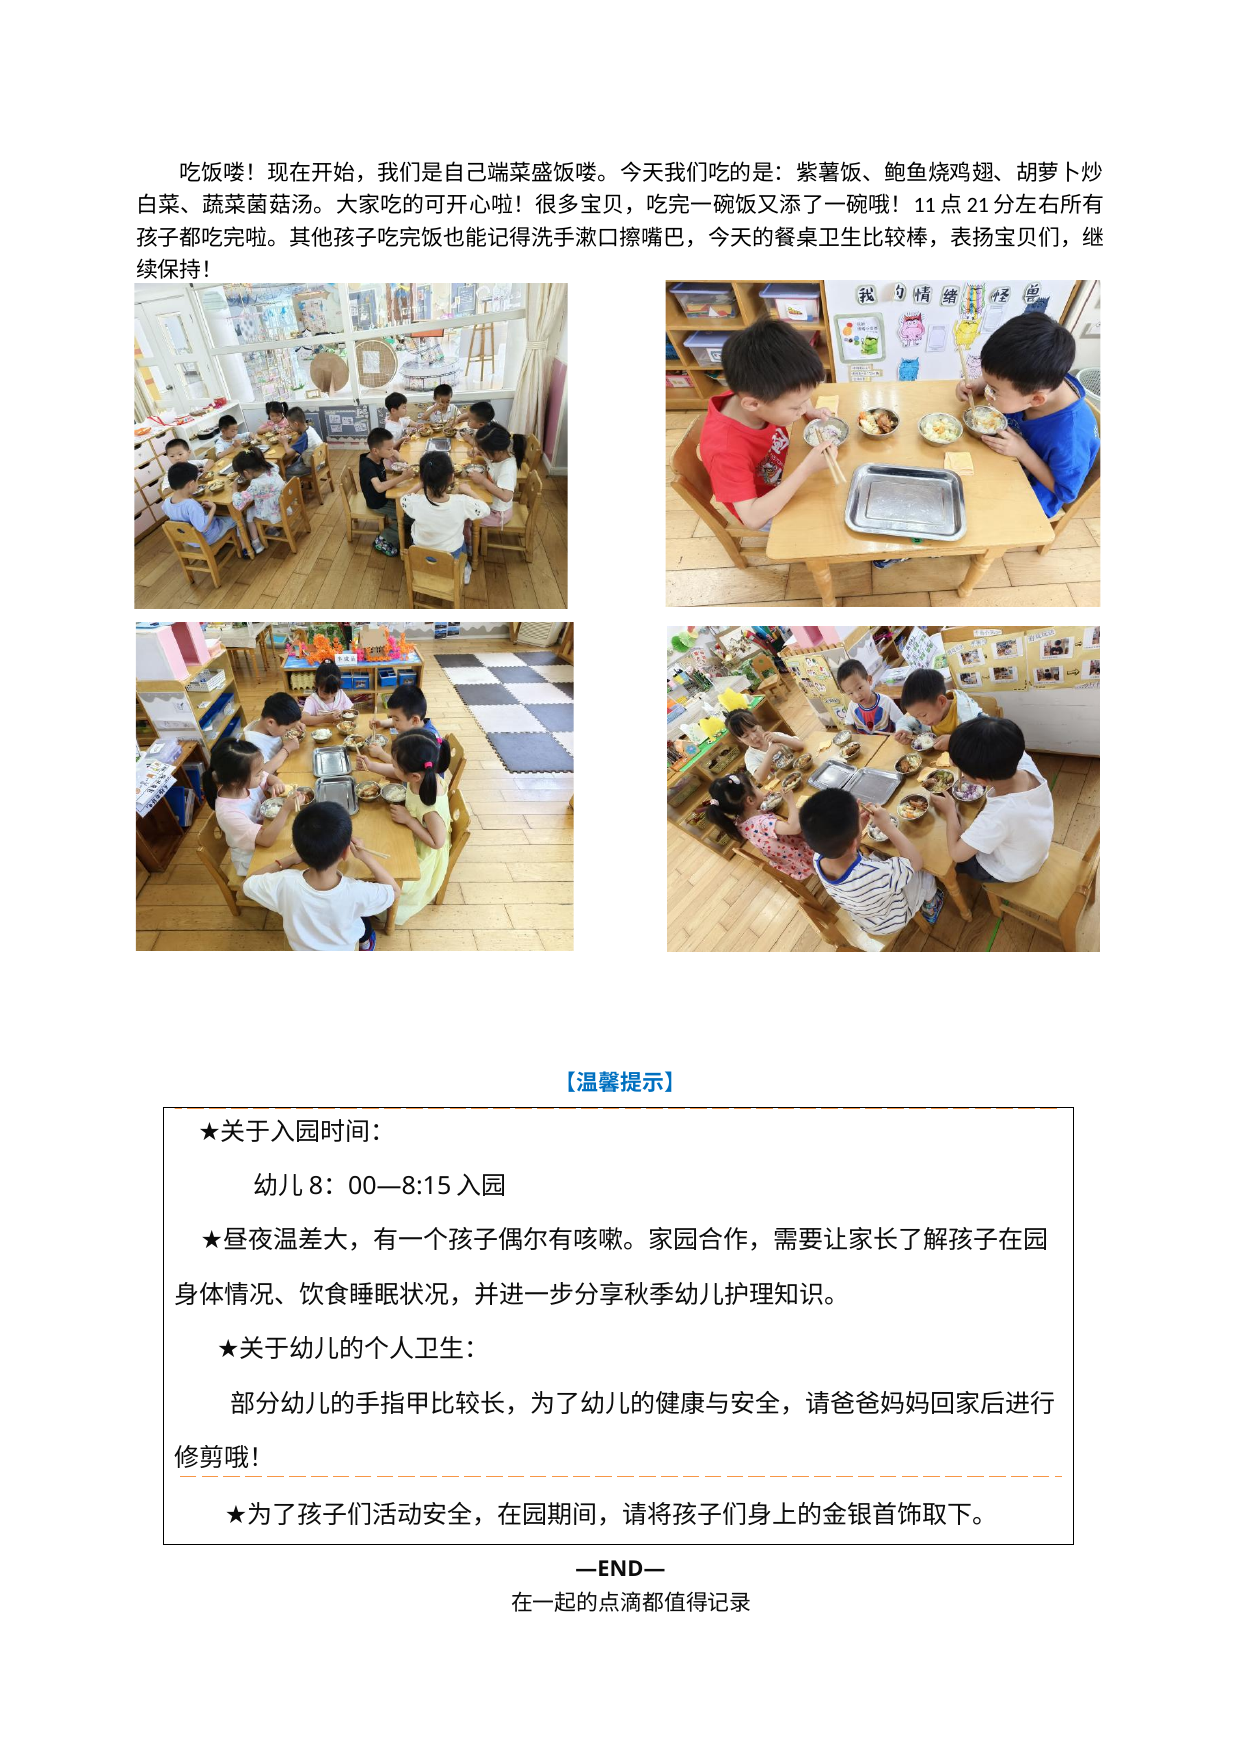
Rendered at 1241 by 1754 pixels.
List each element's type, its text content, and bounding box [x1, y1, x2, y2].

picture [665, 280, 1101, 607]
picture [667, 626, 1100, 952]
text 吃饭喽！现在开始，我们是自己端菜盛饭喽。今天我们吃的是：紫薯饭、鲍鱼烧鸡翅、胡萝卜炒白菜、蔬菜菌菇汤。大家吃的可开心啦！很多宝贝，吃完一碗饭又添了一碗哦！11点21分左右所有孩子都吃完啦。其他孩子吃完饭也能记得洗手漱口擦嘴巴，今天的餐桌卫生比较棒，表扬宝贝们，继续保持！ [136, 154, 1104, 284]
picture [134, 283, 568, 609]
table_header ★关于入园时间： 幼儿8：00—8:15入园 ★昼夜温差大，有一个孩子偶尔有咳嗽。家园合作，需要让家长了解孩子在园身体情况、饮食睡眠状况，并进一步分享秋季幼儿护理知识。 ★关于幼儿的个人卫生： 部分幼儿的手指甲比较长，为了幼儿的健康与安全，请爸爸妈妈回家后进行修剪哦！ ★为了孩子们活动安全，在园期间，请将孩子们身上的金银首饰取下。 [164, 1108, 1073, 1544]
text 【温馨提示】 [136, 1064, 1104, 1097]
picture [135, 622, 574, 951]
text —END— [136, 1129, 1104, 1584]
text 在一起的点滴都值得记录 [136, 1584, 1104, 1617]
